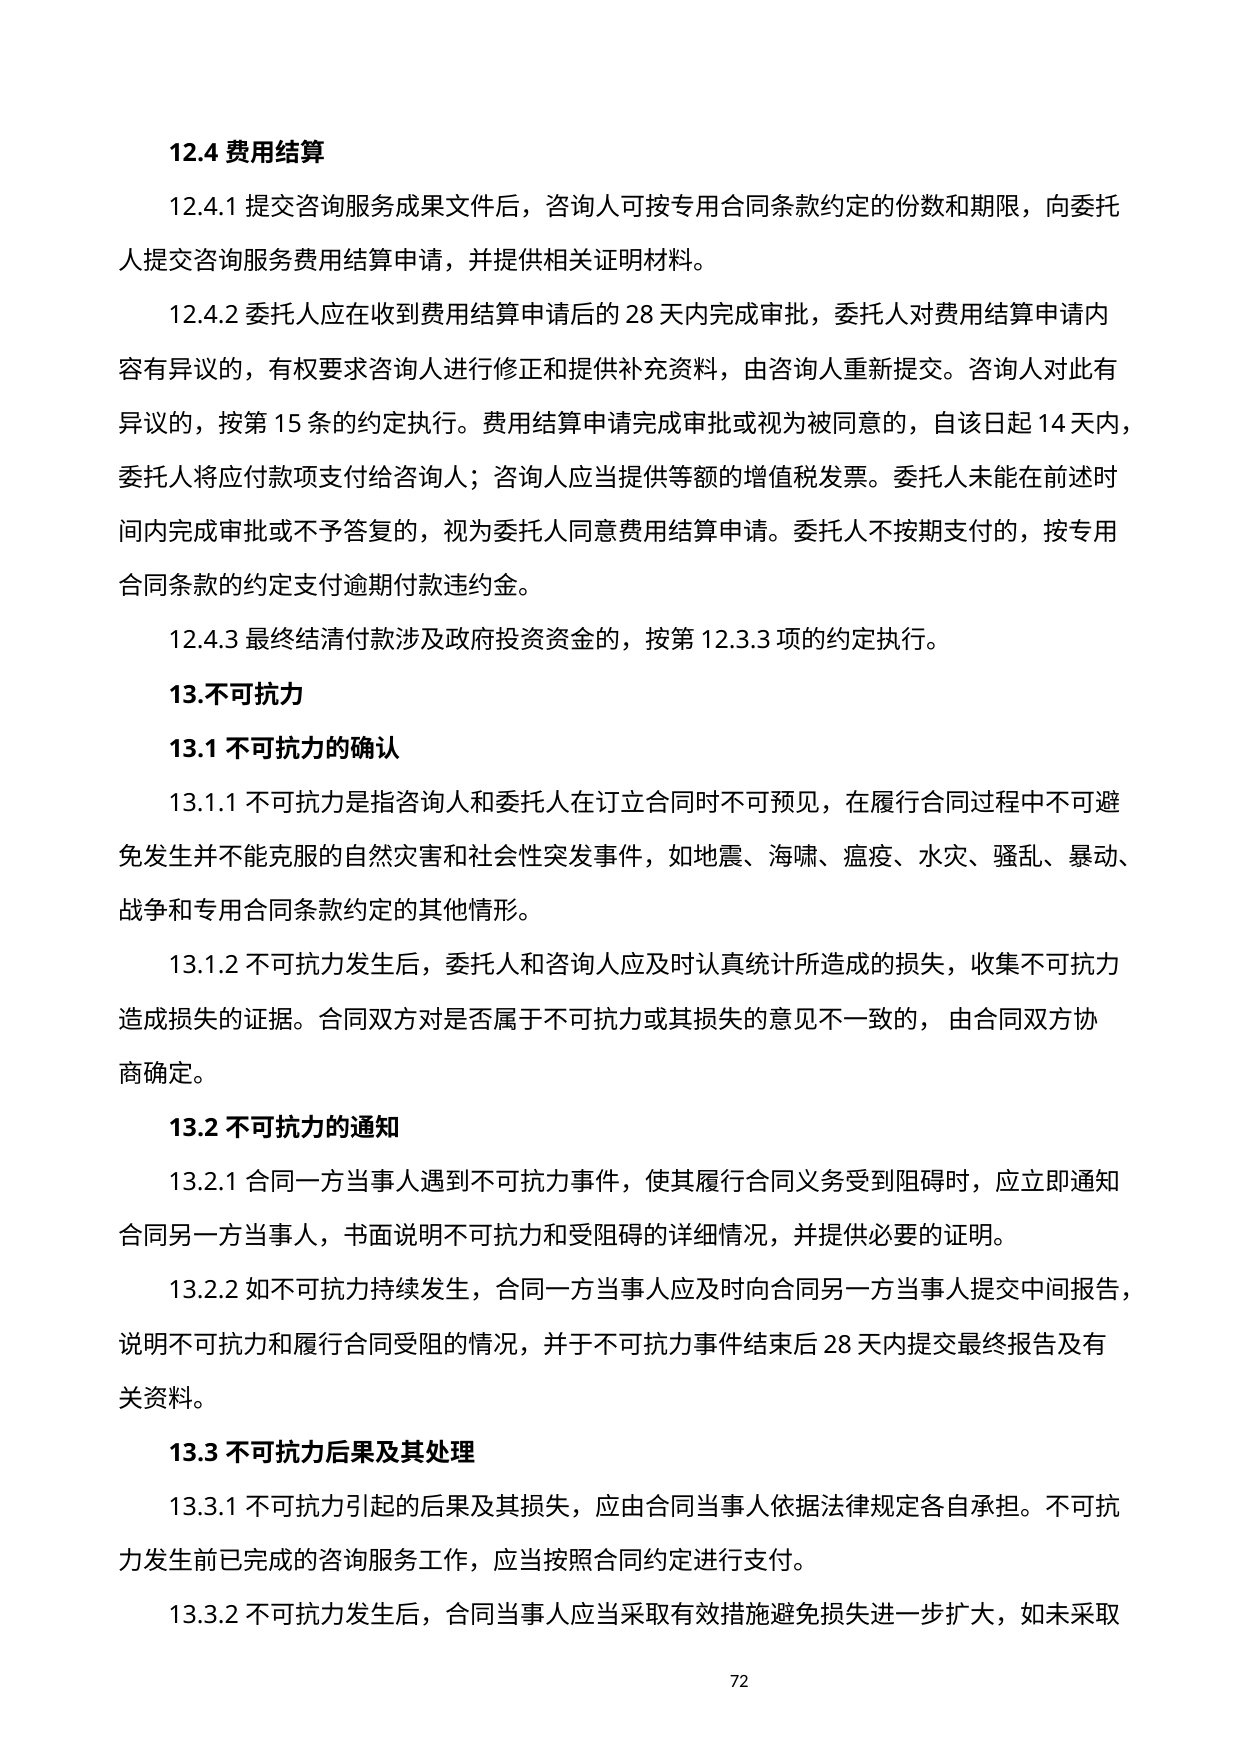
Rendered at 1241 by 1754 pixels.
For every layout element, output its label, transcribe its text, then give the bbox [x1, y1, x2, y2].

text 13.不可抗力 [118, 660, 1122, 714]
text 13.1.1 不可抗力是指咨询人和委托人在订立合同时不可预见，在履行合同过程中不可避免发生并不能克服的自然灾害和社会性突发事件，如地震、海啸、瘟疫、水灾、骚乱、暴动、战争和专用合同条款约定的其他情形。 [118, 768, 1122, 931]
text 13.2.1 合同一方当事人遇到不可抗力事件，使其履行合同义务受到阻碍时，应立即通知合同另一方当事人，书面说明不可抗力和受阻碍的详细情况，并提供必要的证明。 [118, 1147, 1122, 1256]
text 13.2.2 如不可抗力持续发生，合同一方当事人应及时向合同另一方当事人提交中间报告，说明不可抗力和履行合同受阻的情况，并于不可抗力事件结束后28天内提交最终报告及有关资料。 [118, 1256, 1122, 1418]
text 12.4.3 最终结清付款涉及政府投资资金的，按第12.3.3项的约定执行。 [118, 606, 1122, 660]
text 12.4.1 提交咨询服务成果文件后，咨询人可按专用合同条款约定的份数和期限，向委托人提交咨询服务费用结算申请，并提供相关证明材料。 [118, 172, 1122, 281]
text 13.2 不可抗力的通知 [118, 1093, 1122, 1147]
text 13.1 不可抗力的确认 [118, 714, 1122, 768]
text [118, 1581, 1122, 1635]
text 12.4.2 委托人应在收到费用结算申请后的28天内完成审批，委托人对费用结算申请内容有异议的，有权要求咨询人进行修正和提供补充资料，由咨询人重新提交。咨询人对此有异议的，按第15条的约定执行。费用结算申请完成审批或视为被同意的，自该日起14天内，委托人将应付款项支付给咨询人；咨询人应当提供等额的增值税发票。委托人未能在前述时间内完成审批或不予答复的，视为委托人同意费用结算申请。委托人不按期支付的，按专用合同条款的约定支付逾期付款违约金。 [118, 281, 1122, 606]
text 13.3.1 不可抗力引起的后果及其损失，应由合同当事人依据法律规定各自承担。不可抗力发生前已完成的咨询服务工作，应当按照合同约定进行支付。 [118, 1472, 1122, 1581]
text 13.3 不可抗力后果及其处理 [118, 1418, 1122, 1472]
text 12.4 费用结算 [118, 118, 1122, 172]
text 13.1.2 不可抗力发生后，委托人和咨询人应及时认真统计所造成的损失，收集不可抗力造成损失的证据。合同双方对是否属于不可抗力或其损失的意见不一致的， 由合同双方协商确定。 [118, 931, 1122, 1093]
